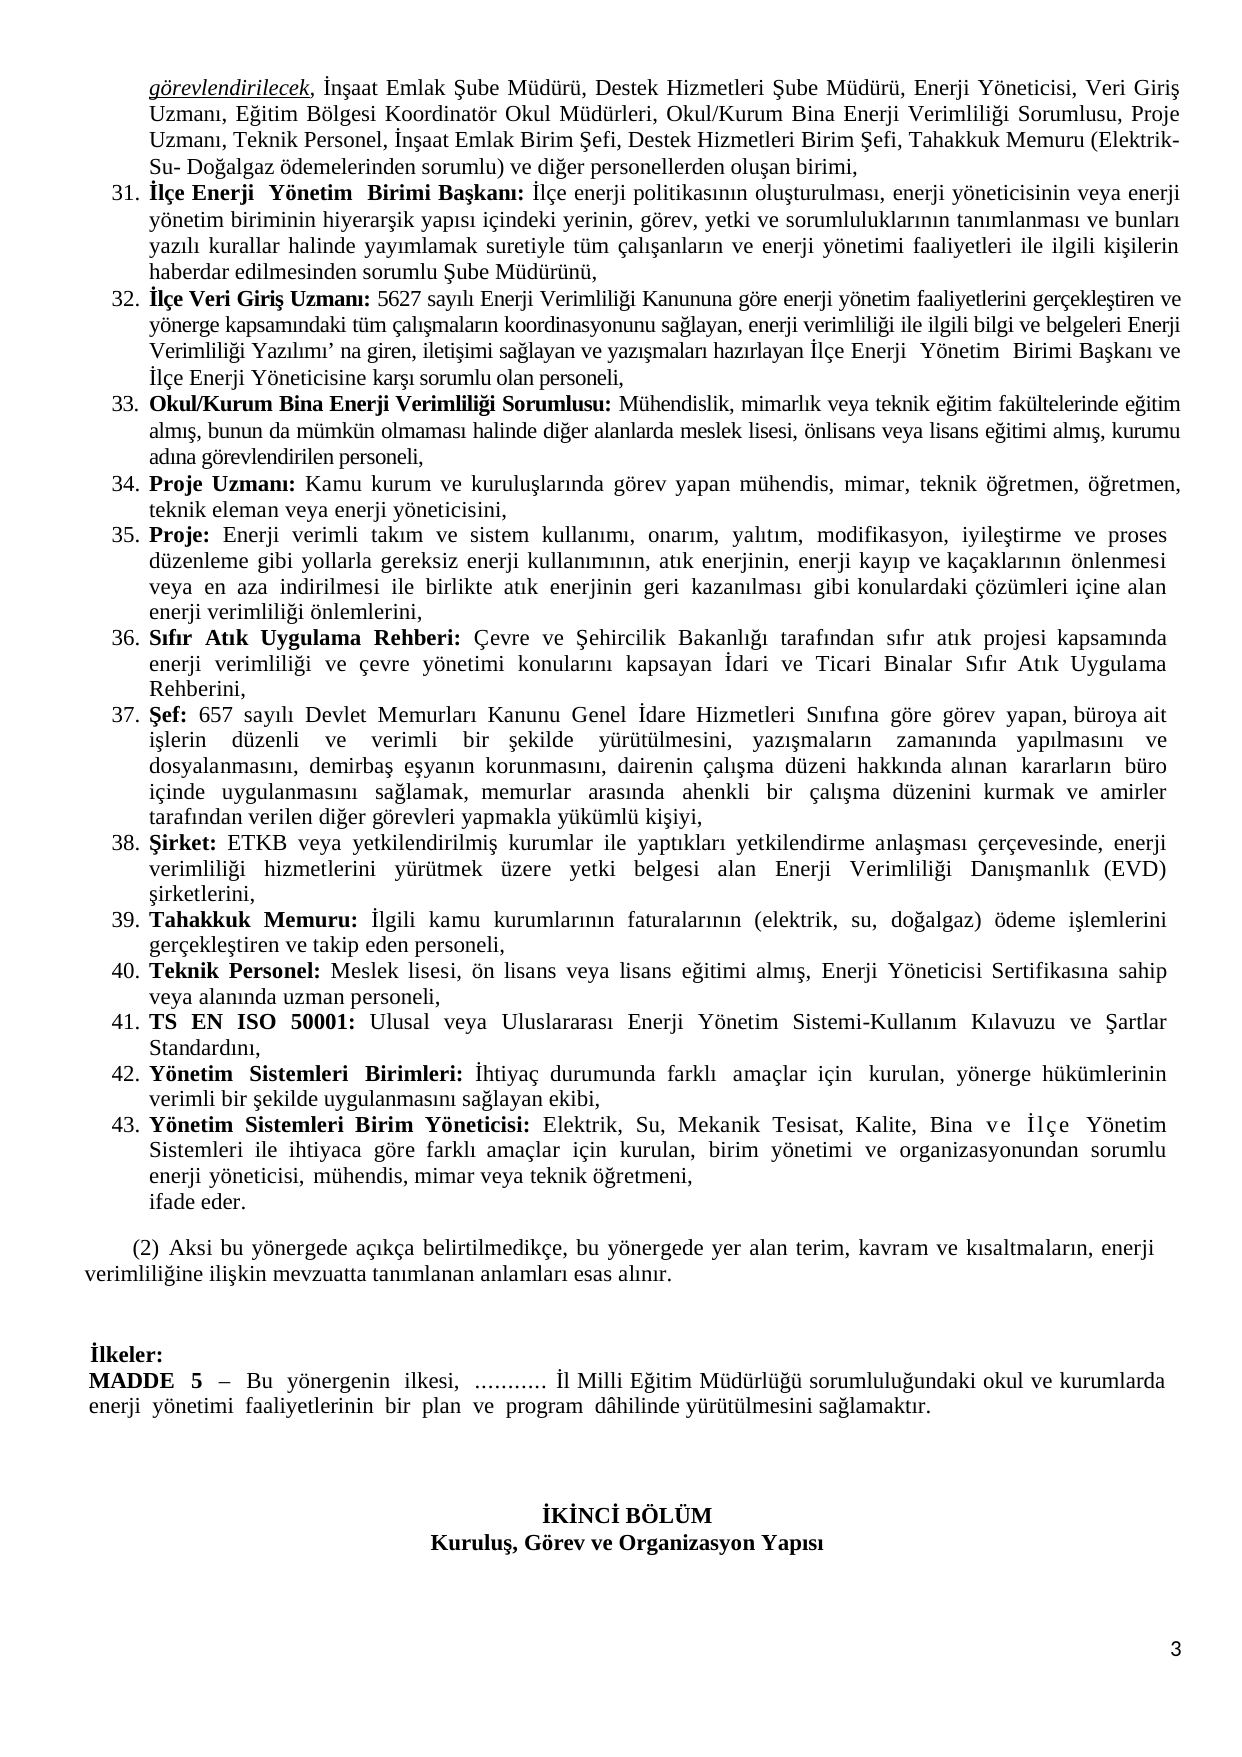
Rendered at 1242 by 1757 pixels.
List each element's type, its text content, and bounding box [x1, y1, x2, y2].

list Şirket: ETKB veya yetkilendirilmiş kurumlar ile yaptıkları yetkilendirme anlaşması çerçevesinde, enerji verimliliği hizmetlerini yürütmek üzere yetki belgesi alan Enerji Verimliliği Danışmanlık (EVD) şirketlerini, [111, 830, 1167, 907]
list Yönetim Sistemleri Birim Yöneticisi: Elektrik, Su, Mekanik Tesisat, Kalite, Bina ve İlçe Yönetim Sistemleri ile ihtiyaca göre farklı amaçlar için kurulan, birim yönetimi ve organizasyonundan sorumlu enerji yöneticisi, mühendis, mimar veya teknik öğretmeni, [111, 1112, 1167, 1188]
list Yönetim Sistemleri Birimleri: İhtiyaç durumunda farklı amaçlar için kurulan, yönerge hükümlerinin verimli bir şekilde uygulanmasını sağlayan ekibi, [111, 1061, 1167, 1112]
list Proje Uzmanı: Kamu kurum ve kuruluşlarında görev yapan mühendis, mimar, teknik öğretmen, öğretmen, teknik eleman veya enerji yöneticisini, [111, 469, 1181, 522]
list Şef: 657 sayılı Devlet Memurları Kanunu Genel İdare Hizmetleri Sınıfına göre görev yapan, büroya ait işlerin düzenli ve verimli bir şekilde yürütülmesini, yazışmaların zamanında yapılmasını ve dosyalanmasını, demirbaş eşyanın korunmasını, dairenin çalışma düzeni hakkında alınan kararların büro içinde uygulanmasını sağlamak, memurlar arasında ahenkli bir çalışma düzenini kurmak ve amirler tarafından verilen diğer görevleri yapmakla yükümlü kişiyi, [111, 702, 1167, 830]
subtitle İlkeler: [84, 1341, 1181, 1368]
list Okul/Kurum Bina Enerji Verimliliği Sorumlusu: Mühendislik, mimarlık veya teknik eğitim fakültelerinde eğitim almış, bunun da mümkün olmaması halinde diğer alanlarda meslek lisesi, önlisans veya lisans eğitimi almış, kurumu adına görevlendirilen personeli, [111, 390, 1181, 469]
list Proje: Enerji verimli takım ve sistem kullanımı, onarım, yalıtım, modifikasyon, iyileştirme ve proses düzenleme gibi yollarla gereksiz enerji kullanımının, atık enerjinin, enerji kayıp ve kaçaklarının önlenmesi veya en aza indirilmesi ile birlikte atık enerjinin geri kazanılması gibi konulardaki çözümleri içine alan enerji verimliliği önlemlerini, [111, 522, 1167, 625]
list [111, 74, 1181, 179]
list İlçe Veri Giriş Uzmanı: 5627 sayılı Enerji Verimliliği Kanununa göre enerji yönetim faaliyetlerini gerçekleştiren ve yönerge kapsamındaki tüm çalışmaların koordinasyonunu sağlayan, enerji verimliliği ile ilgili bilgi ve belgeleri Enerji Verimliliği Yazılımı’ na giren, iletişimi sağlayan ve yazışmaları hazırlayan İlçe Enerji Yönetim Birimi Başkanı ve İlçe Enerji Yöneticisine karşı sorumlu olan personeli, [111, 285, 1181, 390]
list İlçe Enerji Yönetim Birimi Başkanı: İlçe enerji politikasının oluşturulması, enerji yöneticisinin veya enerji yönetim biriminin hiyerarşik yapısı içindeki yerinin, görev, yetki ve sorumluluklarının tanımlanması ve bunları yazılı kurallar halinde yayımlamak suretiyle tüm çalışanların ve enerji yönetimi faaliyetleri ile ilgili kişilerin haberdar edilmesinden sorumlu Şube Müdürünü, [111, 179, 1181, 285]
text Kuruluş, Görev ve Organizasyon Yapısı [74, 1529, 1180, 1555]
text (2) Aksi bu yönergede açıkça belirtilmedikçe, bu yönergede yer alan terim, kavram ve kısaltmaların, enerji verimliliğine ilişkin mevzuatta tanımlanan anlamları esas alınır. [84, 1235, 1155, 1286]
subtitle İKİNCİ BÖLÜM [74, 1502, 1180, 1529]
list Teknik Personel: Meslek lisesi, ön lisans veya lisans eğitimi almış, Enerji Yöneticisi Sertifikasına sahip veya alanında uzman personeli, [111, 958, 1167, 1009]
list Sıfır Atık Uygulama Rehberi: Çevre ve Şehircilik Bakanlığı tarafından sıfır atık projesi kapsamında enerji verimliliği ve çevre yönetimi konularını kapsayan İdari ve Ticari Binalar Sıfır Atık Uygulama Rehberini, [111, 625, 1167, 702]
text ifade eder. [149, 1189, 1167, 1214]
list TS EN ISO 50001: Ulusal veya Uluslararası Enerji Yönetim Sistemi-Kullanım Kılavuzu ve Şartlar Standardını, [111, 1009, 1167, 1060]
text MADDE 5 – Bu yönergenin ilkesi, ........... İl Milli Eğitim Müdürlüğü sorumluluğundaki okul ve kurumlarda enerji yönetimi faaliyetlerinin bir plan ve program dâhilinde yürütülmesini sağlamaktır. [89, 1368, 1167, 1419]
list Tahakkuk Memuru: İlgili kamu kurumlarının faturalarının (elektrik, su, doğalgaz) ödeme işlemlerini gerçekleştiren ve takip eden personeli, [111, 907, 1167, 958]
